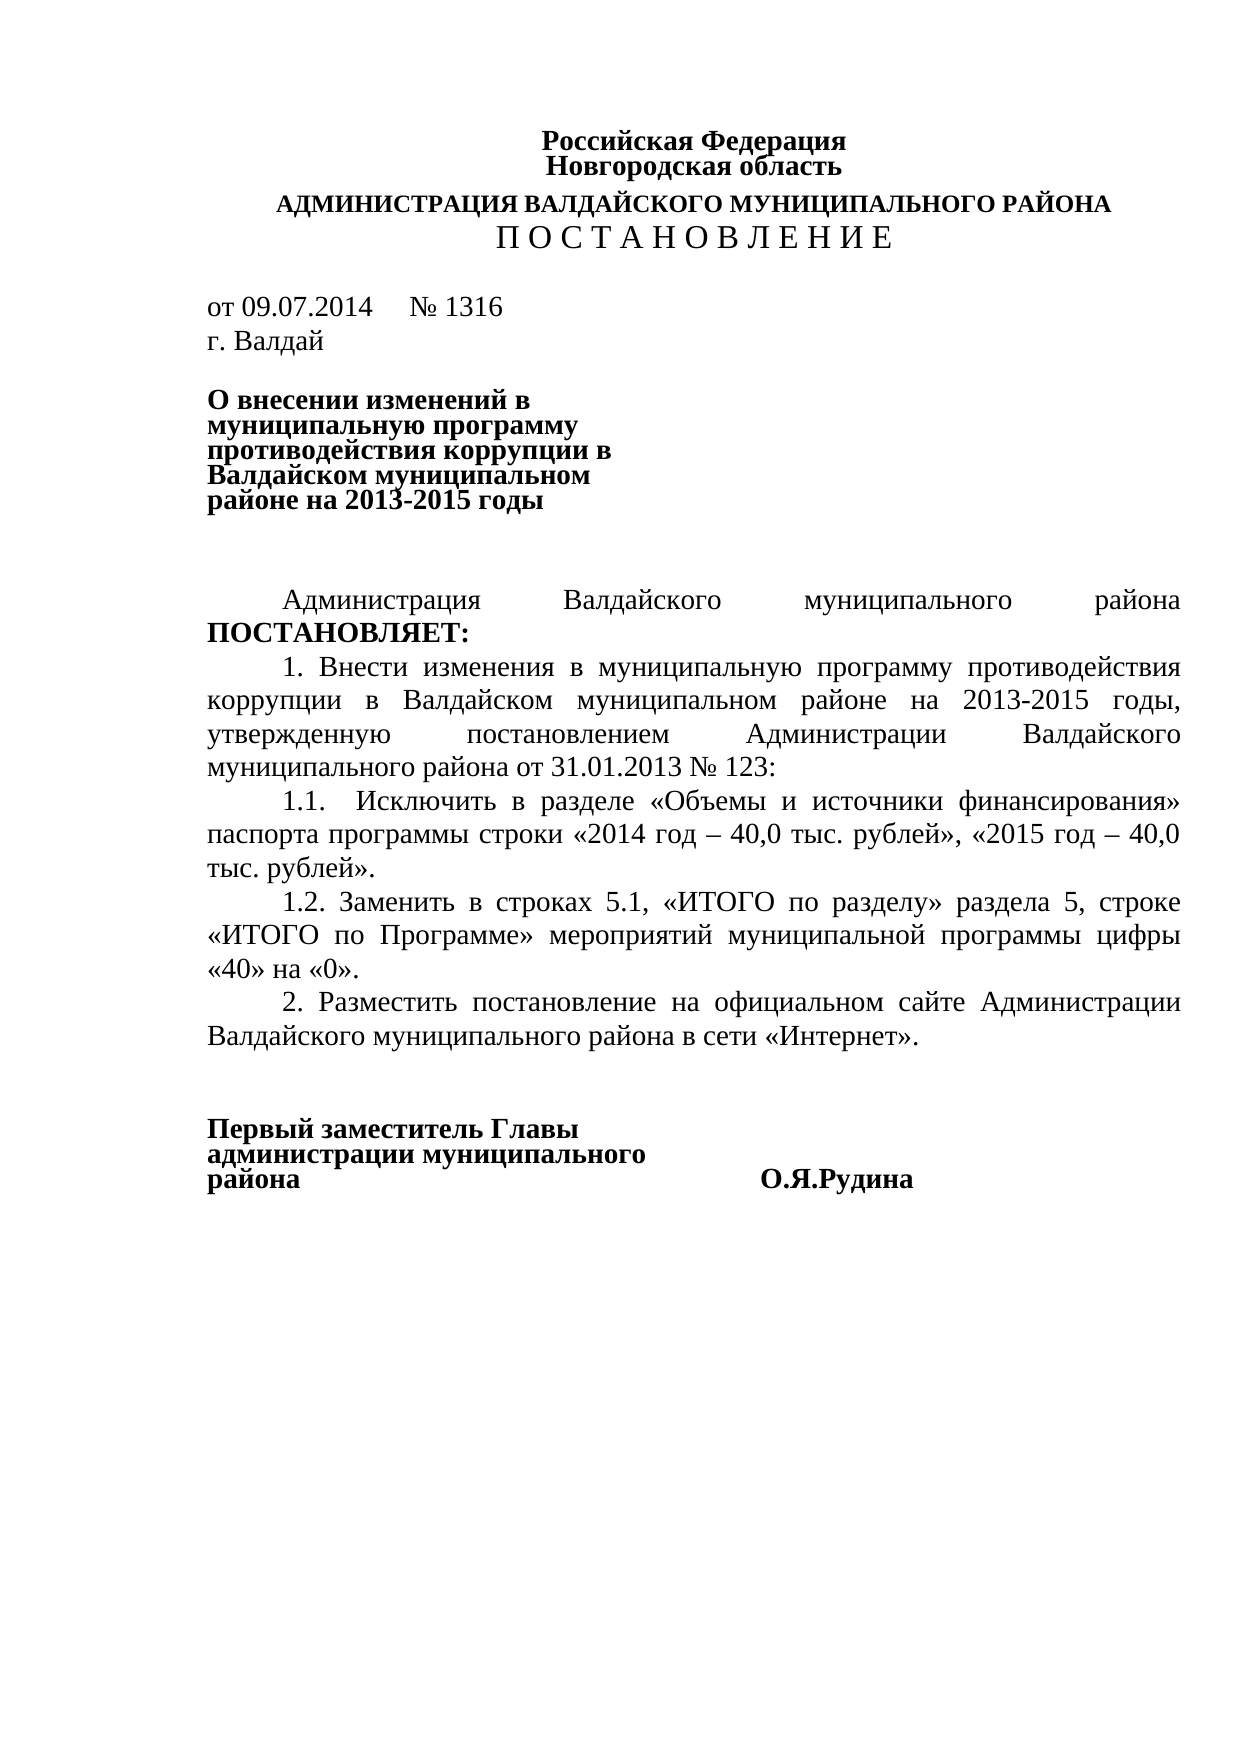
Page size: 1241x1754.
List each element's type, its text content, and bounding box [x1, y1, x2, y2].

text 2. Разместить постановление на официальном сайте Администрации Валдайского муниципального района в сети «Интернет». [207, 984, 1182, 1051]
text 1. Внести изменения в муниципальную программу противодействия коррупции в Валдайском муниципальном районе на 2013-2015 годы, утвержденную постановлением Администрации Валдайского муниципального района от 31.01.2013 № 123: [207, 649, 1182, 783]
text района О.Я.Рудина [207, 1168, 1181, 1193]
text Первый заместитель Главы [207, 1118, 1181, 1143]
text О внесении изменений в муниципальную программу противодействия коррупции в Валдайском муниципальном районе на 2013-2015 годы [207, 390, 634, 515]
text 1.2. Заменить в строках 5.1, «ИТОГО по разделу» раздела 5, строке «ИТОГО по Программе» мероприятий муниципальной программы цифры «40» на «0». [207, 884, 1182, 984]
text Российская Федерация [207, 131, 1181, 156]
text от 09.07.2014 № 1316 [207, 289, 1181, 323]
subtitle Новгородская область [207, 156, 1181, 181]
subtitle П О С Т А Н О В Л Е Н И Е [207, 218, 1181, 256]
text г. Валдай [207, 323, 1181, 356]
text 1.1. Исключить в разделе «Объемы и источники финансирования» паспорта программы строки «2014 год – 40,0 тыс. рублей», «2015 год – 40,0 тыс. рублей». [207, 783, 1182, 884]
text администрации муниципального [207, 1143, 1181, 1168]
subtitle АДМИНИСТРАЦИЯ ВАЛДАЙСКОГО МУНИЦИПАЛЬНОГО РАЙОНА [207, 189, 1181, 218]
text Администрация Валдайского муниципального района ПОСТАНОВЛЯЕТ: [207, 582, 1181, 649]
